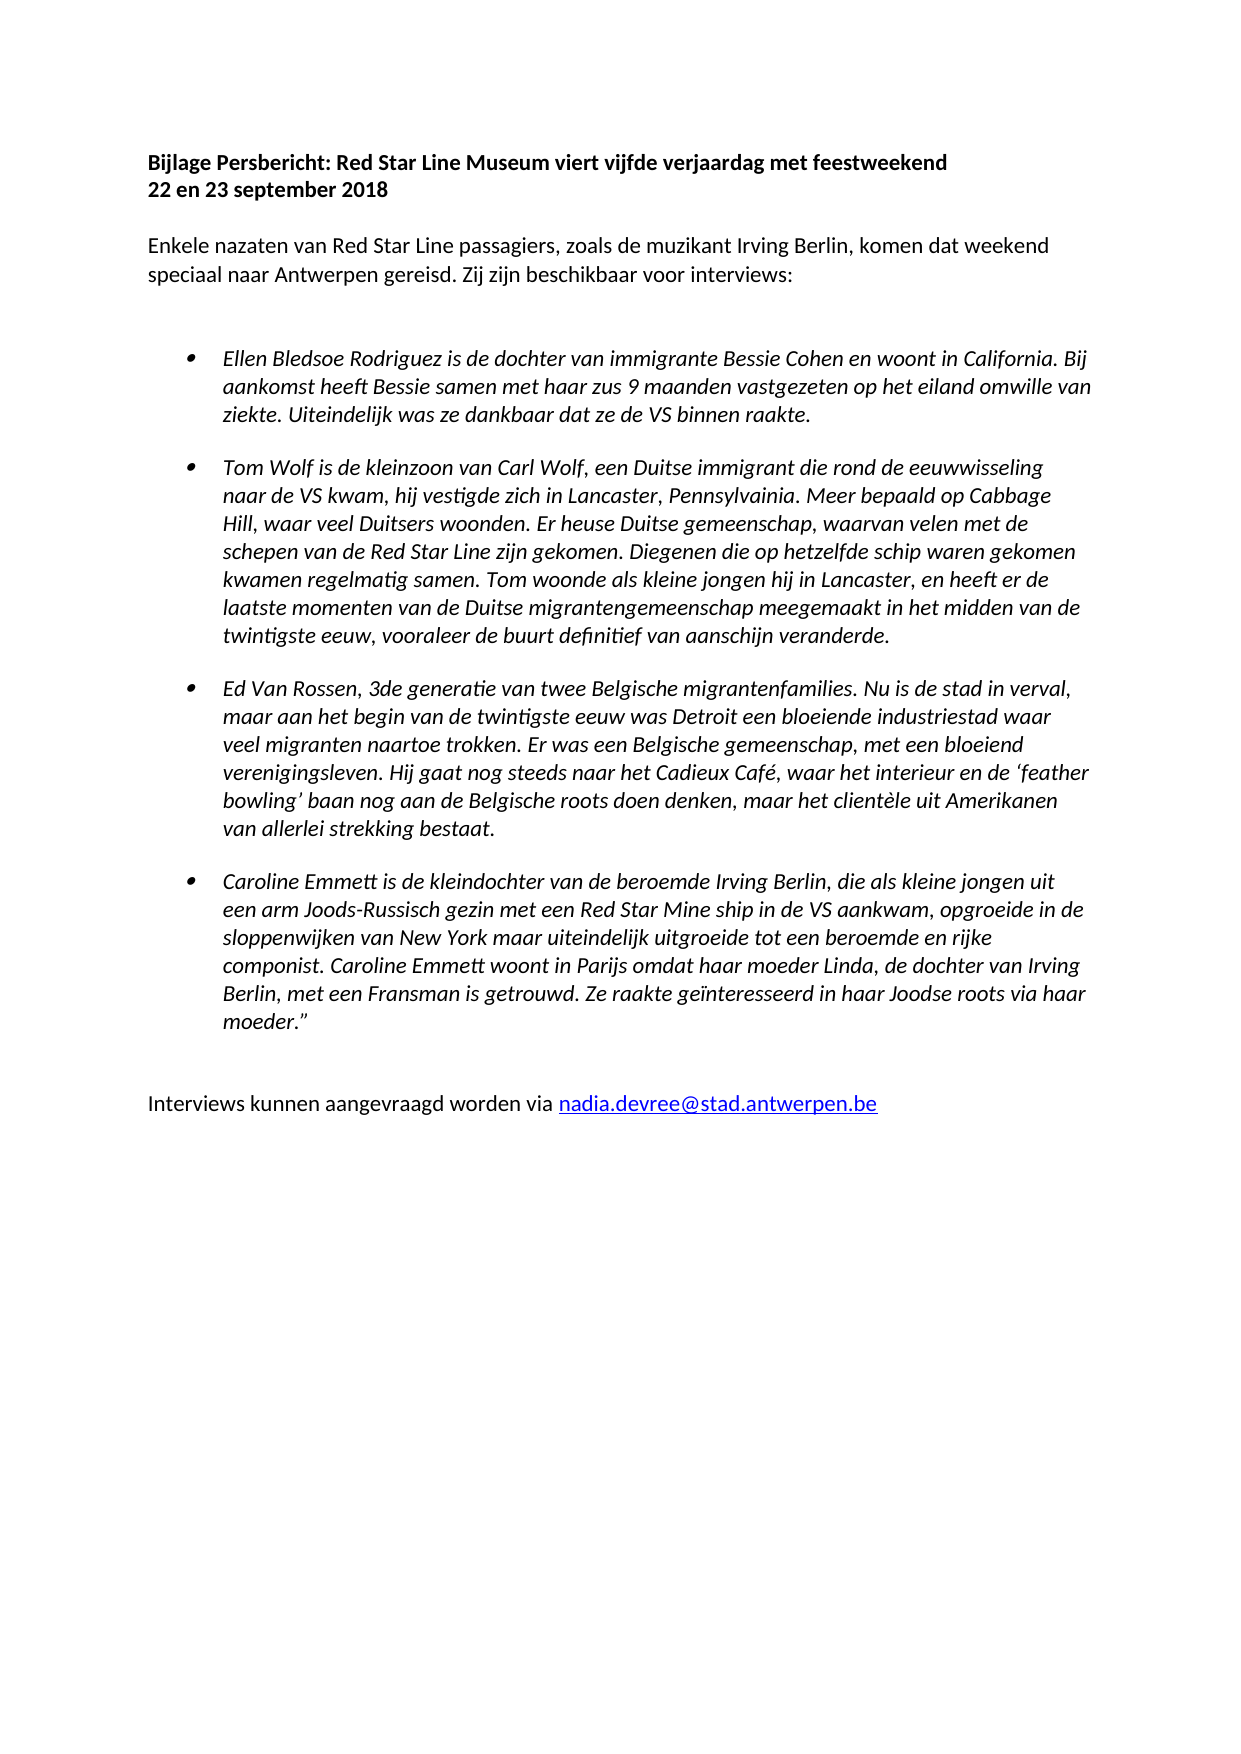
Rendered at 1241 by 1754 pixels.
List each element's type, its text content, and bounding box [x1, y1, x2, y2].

text Bijlage Persbericht: Red Star Line Museum viert vijfde verjaardag met feestweekend [148, 148, 1093, 176]
list Tom Wolf is de kleinzoon van Carl Wolf, een Duitse immigrant die rond de eeuwwisseling naar de VS kwam, hij vestigde zich in Lancaster, Pennsylvainia. Meer bepaald op Cabbage Hill, waar veel Duitsers woonden. Er heuse Duitse gemeenschap, waarvan velen met de schepen van de Red Star Line zijn gekomen. Diegenen die op hetzelfde schip waren gekomen kwamen regelmatig samen. Tom woonde als kleine jongen hij in Lancaster, en heeft er de laatste momenten van de Duitse migrantengemeenschap meegemaakt in het midden van de twintigste eeuw, vooraleer de buurt definitief van aanschijn veranderde. [185, 453, 1093, 649]
list Caroline Emmett is de kleindochter van de beroemde Irving Berlin, die als kleine jongen uit een arm Joods-Russisch gezin met een Red Star Mine ship in de VS aankwam, opgroeide in de sloppenwijken van New York maar uiteindelijk uitgroeide tot een beroemde en rijke componist. Caroline Emmett woont in Parijs omdat haar moeder Linda, de dochter van Irving Berlin, met een Fransman is getrouwd. Ze raakte geïnteresseerd in haar Joodse roots via haar moeder.” [185, 867, 1093, 1035]
list Ellen Bledsoe Rodriguez is de dochter van immigrante Bessie Cohen en woont in California. Bij aankomst heeft Bessie samen met haar zus 9 maanden vastgezeten op het eiland omwille van ziekte. Uiteindelijk was ze dankbaar dat ze de VS binnen raakte. [185, 344, 1093, 428]
text Enkele nazaten van Red Star Line passagiers, zoals de muzikant Irving Berlin, komen dat weekend speciaal naar Antwerpen gereisd. Zij zijn beschikbaar voor interviews: [148, 232, 1093, 288]
text Interviews kunnen aangevraagd worden via nadia.devree@stad.antwerpen.be [148, 1089, 1093, 1117]
text 22 en 23 september 2018 [148, 176, 1093, 204]
list Ed Van Rossen, 3de generatie van twee Belgische migrantenfamilies. Nu is de stad in verval, maar aan het begin van de twintigste eeuw was Detroit een bloeiende industriestad waar veel migranten naartoe trokken. Er was een Belgische gemeenschap, met een bloeiend verenigingsleven. Hij gaat nog steeds naar het Cadieux Café, waar het interieur en de ‘feather bowling’ baan nog aan de Belgische roots doen denken, maar het clientèle uit Amerikanen van allerlei strekking bestaat. [185, 674, 1093, 842]
